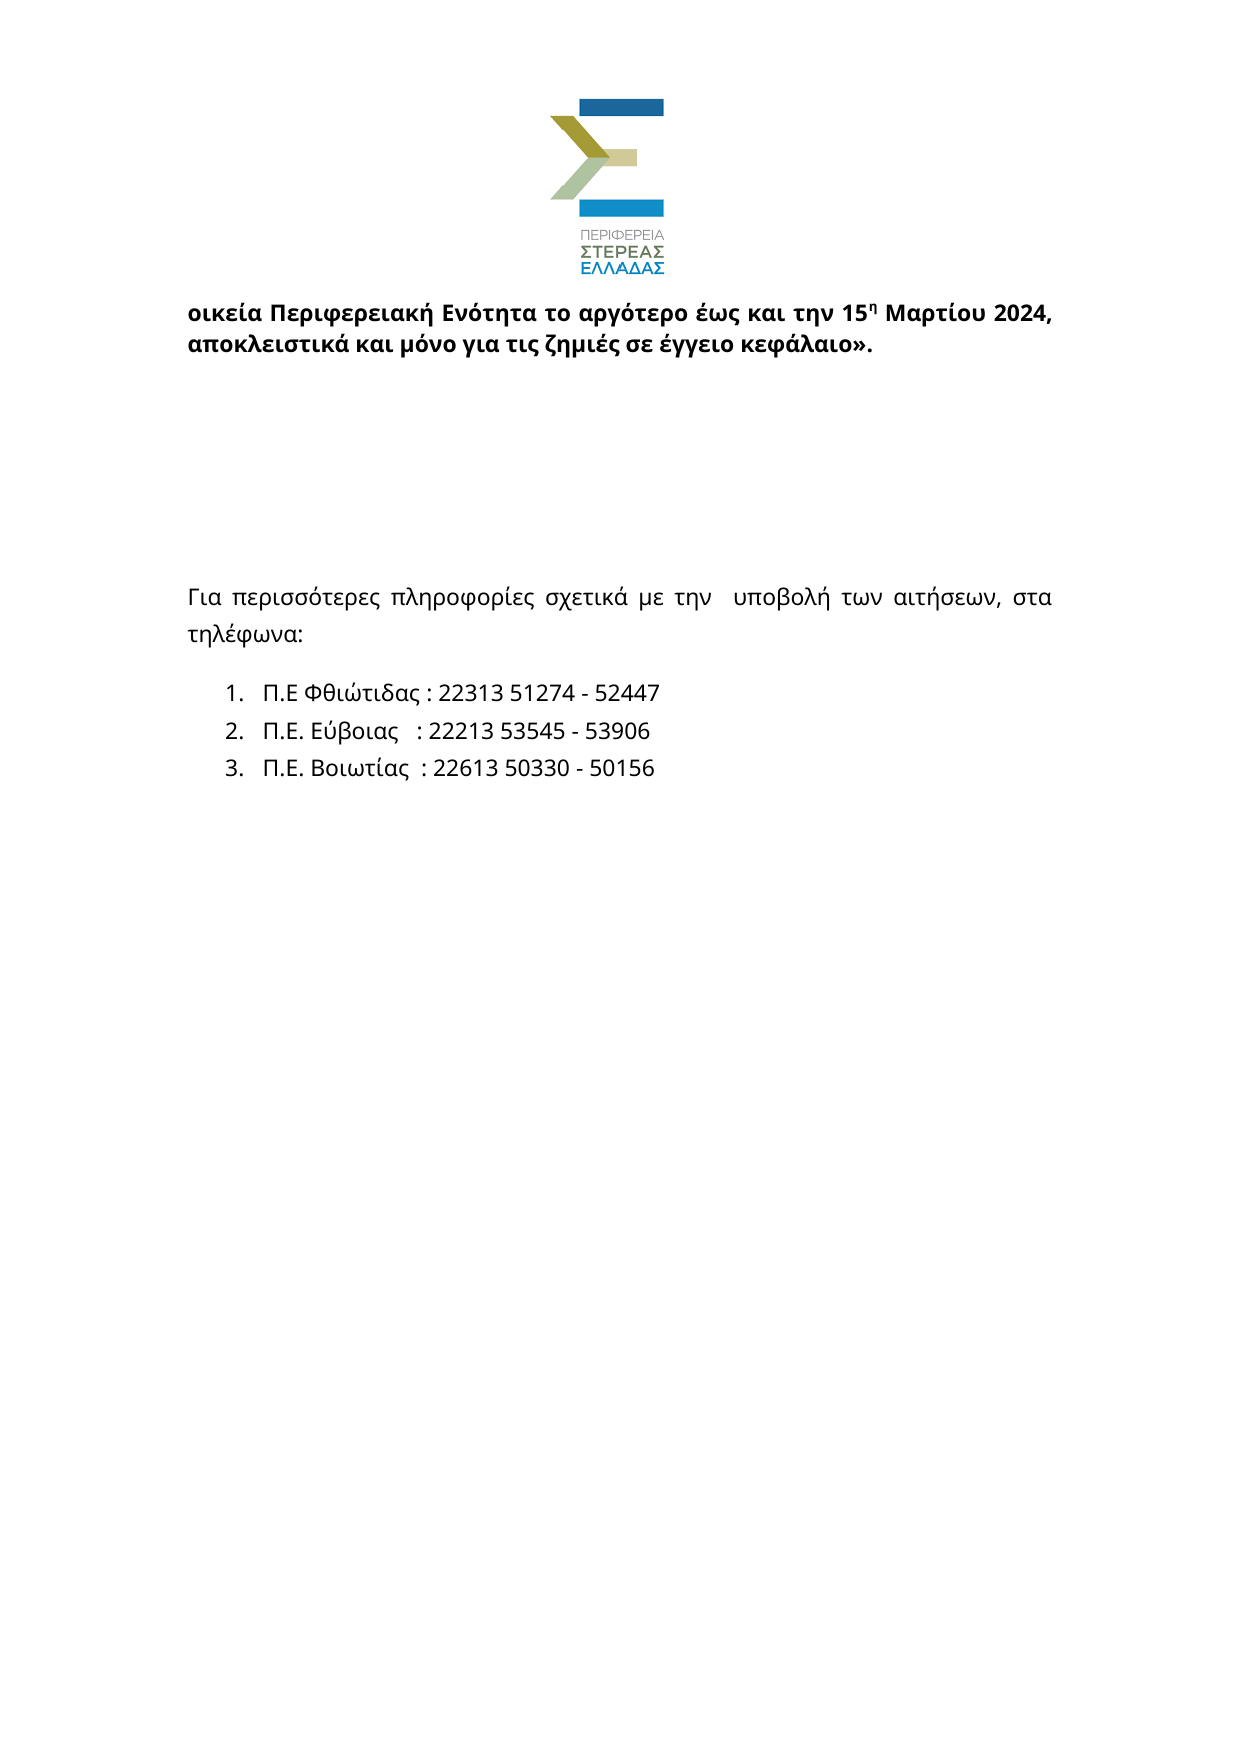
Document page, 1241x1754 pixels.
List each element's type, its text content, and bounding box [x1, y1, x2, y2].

picture [506, 73, 735, 297]
list Π.Ε. Βοιωτίας : 22613 50330 - 50156 [225, 746, 1053, 783]
list Π.Ε. Εύβοιας : 22213 53545 - 53906 [225, 708, 1053, 746]
text Για περισσότερες πληροφορίες σχετικά με την υποβολή των αιτήσεων, στα τηλέφωνα: [187, 574, 1053, 649]
list Π.Ε Φθιώτιδας : 22313 51274 - 52447 [225, 670, 1053, 708]
